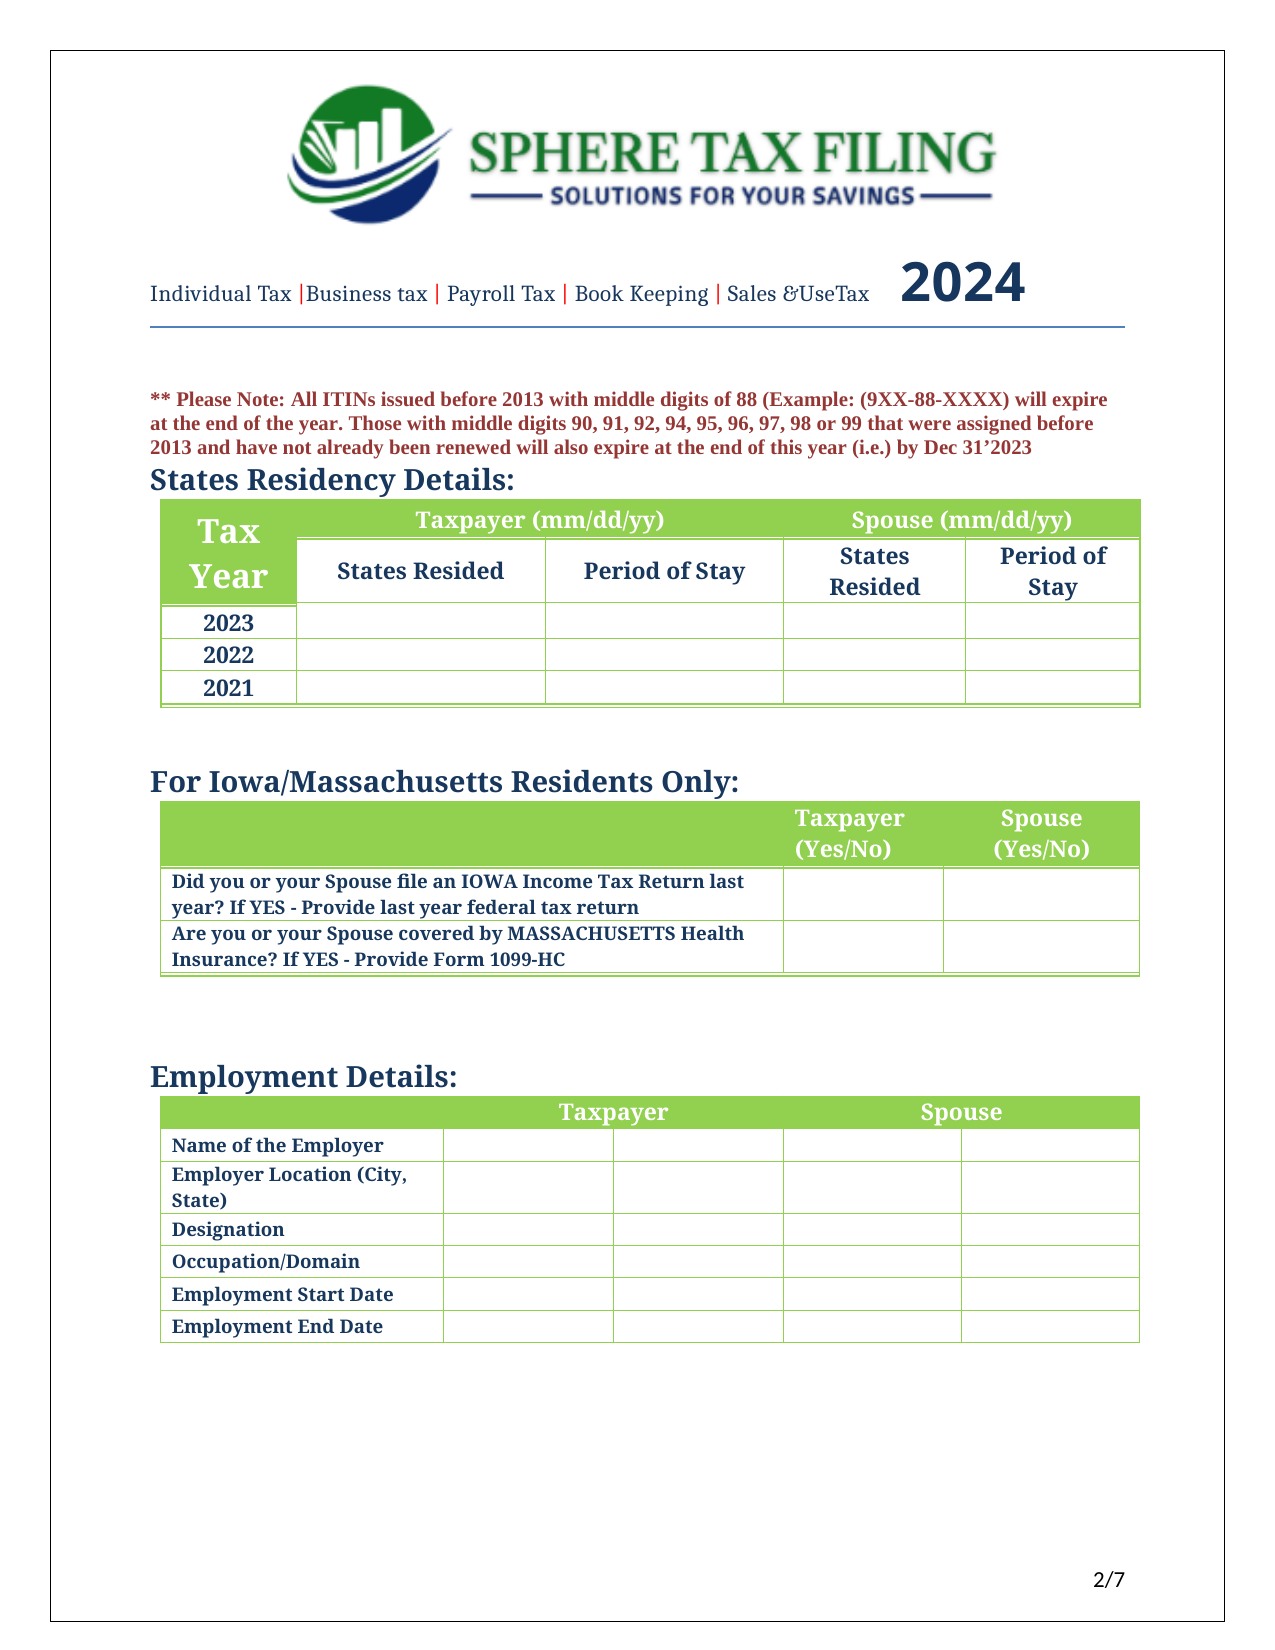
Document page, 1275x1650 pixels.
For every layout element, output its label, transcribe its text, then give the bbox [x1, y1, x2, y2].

table_cell [944, 921, 1139, 972]
text States Residency Details: [150, 459, 1125, 499]
table_cell [784, 1311, 961, 1342]
table_cell [962, 1162, 1139, 1213]
table_cell [444, 1311, 613, 1342]
table_header Spouse (mm/dd/yy) [784, 504, 1139, 535]
table_cell [962, 1278, 1139, 1309]
table_header Taxpayer (Yes/No) [784, 801, 943, 864]
table_cell [614, 1246, 783, 1277]
table_header Spouse (Yes/No) [944, 801, 1139, 864]
table_cell [444, 1278, 613, 1309]
table_cell [297, 639, 545, 670]
table_cell [614, 1162, 783, 1213]
table_header [161, 801, 783, 864]
table_cell [546, 639, 783, 670]
table_header Tax Year [162, 504, 296, 602]
table_cell [297, 603, 545, 638]
table_cell [614, 1129, 783, 1161]
table_cell Employment Start Date [161, 1278, 443, 1309]
table_cell [784, 639, 965, 670]
table_cell [944, 869, 1139, 920]
table_cell Name of the Employer [161, 1129, 443, 1161]
table_cell Occupation/Domain [161, 1246, 443, 1277]
table_cell States Resided [297, 540, 545, 602]
table_cell [444, 1246, 613, 1277]
table_cell Period of Stay [546, 540, 783, 602]
table_cell [784, 869, 943, 920]
table_header Taxpayer (mm/dd/yy) [297, 504, 783, 535]
table_cell [546, 671, 783, 703]
table_cell Employment End Date [161, 1311, 443, 1342]
table_cell [614, 1278, 783, 1309]
table_cell [784, 671, 965, 703]
text Employment Details: [150, 1056, 1125, 1096]
table_cell [784, 1162, 961, 1213]
table_cell [784, 1278, 961, 1309]
table_cell [444, 1214, 613, 1245]
table_cell [614, 1311, 783, 1342]
table_cell [784, 1246, 961, 1277]
table_cell [966, 671, 1139, 703]
table_cell Designation [161, 1214, 443, 1245]
table_cell 2022 [162, 639, 296, 670]
table_header Taxpayer [444, 1096, 783, 1128]
table_cell [444, 1162, 613, 1213]
table_header [161, 1096, 443, 1128]
table_cell Did you or your Spouse file an IOWA Income Tax Return last year? If YES - Provide last year federal tax return [161, 869, 783, 920]
table_cell [962, 1129, 1139, 1161]
table_cell [297, 671, 545, 703]
table_cell 2023 [162, 607, 296, 638]
table_header Spouse [784, 1096, 1139, 1128]
table_cell Period of Stay [966, 540, 1139, 602]
table_cell States Resided [784, 540, 965, 602]
table_cell [784, 921, 943, 972]
table_cell [962, 1311, 1139, 1342]
table_cell Are you or your Spouse covered by MASSACHUSETTS Health Insurance? If YES - Provide Form 1099-HC [161, 921, 783, 972]
table_cell [546, 603, 783, 638]
table_cell [966, 639, 1139, 670]
table_cell [784, 1129, 961, 1161]
table_cell [614, 1214, 783, 1245]
text For Iowa/Massachusetts Residents Only: [150, 762, 1125, 801]
picture [218, 75, 1057, 244]
table_cell [784, 1214, 961, 1245]
table_cell [962, 1214, 1139, 1245]
table_cell [966, 603, 1139, 638]
text ** Please Note: All ITINs issued before 2013 with middle digits of 88 (Example: (9XX-88-XXXX) will expire at the end of the year. Those with middle digits 90, 91, 92, 94, 95, 96, 97, 98 or 99 that were assigned before 2013 and have not already been renewed will also expire at the end of this year (i.e.) by Dec 31’2023 [150, 387, 1125, 459]
table_cell 2021 [162, 671, 296, 703]
table_cell [784, 603, 965, 638]
table_cell [962, 1246, 1139, 1277]
table_cell [444, 1129, 613, 1161]
table_cell Employer Location (City, State) [161, 1162, 443, 1213]
